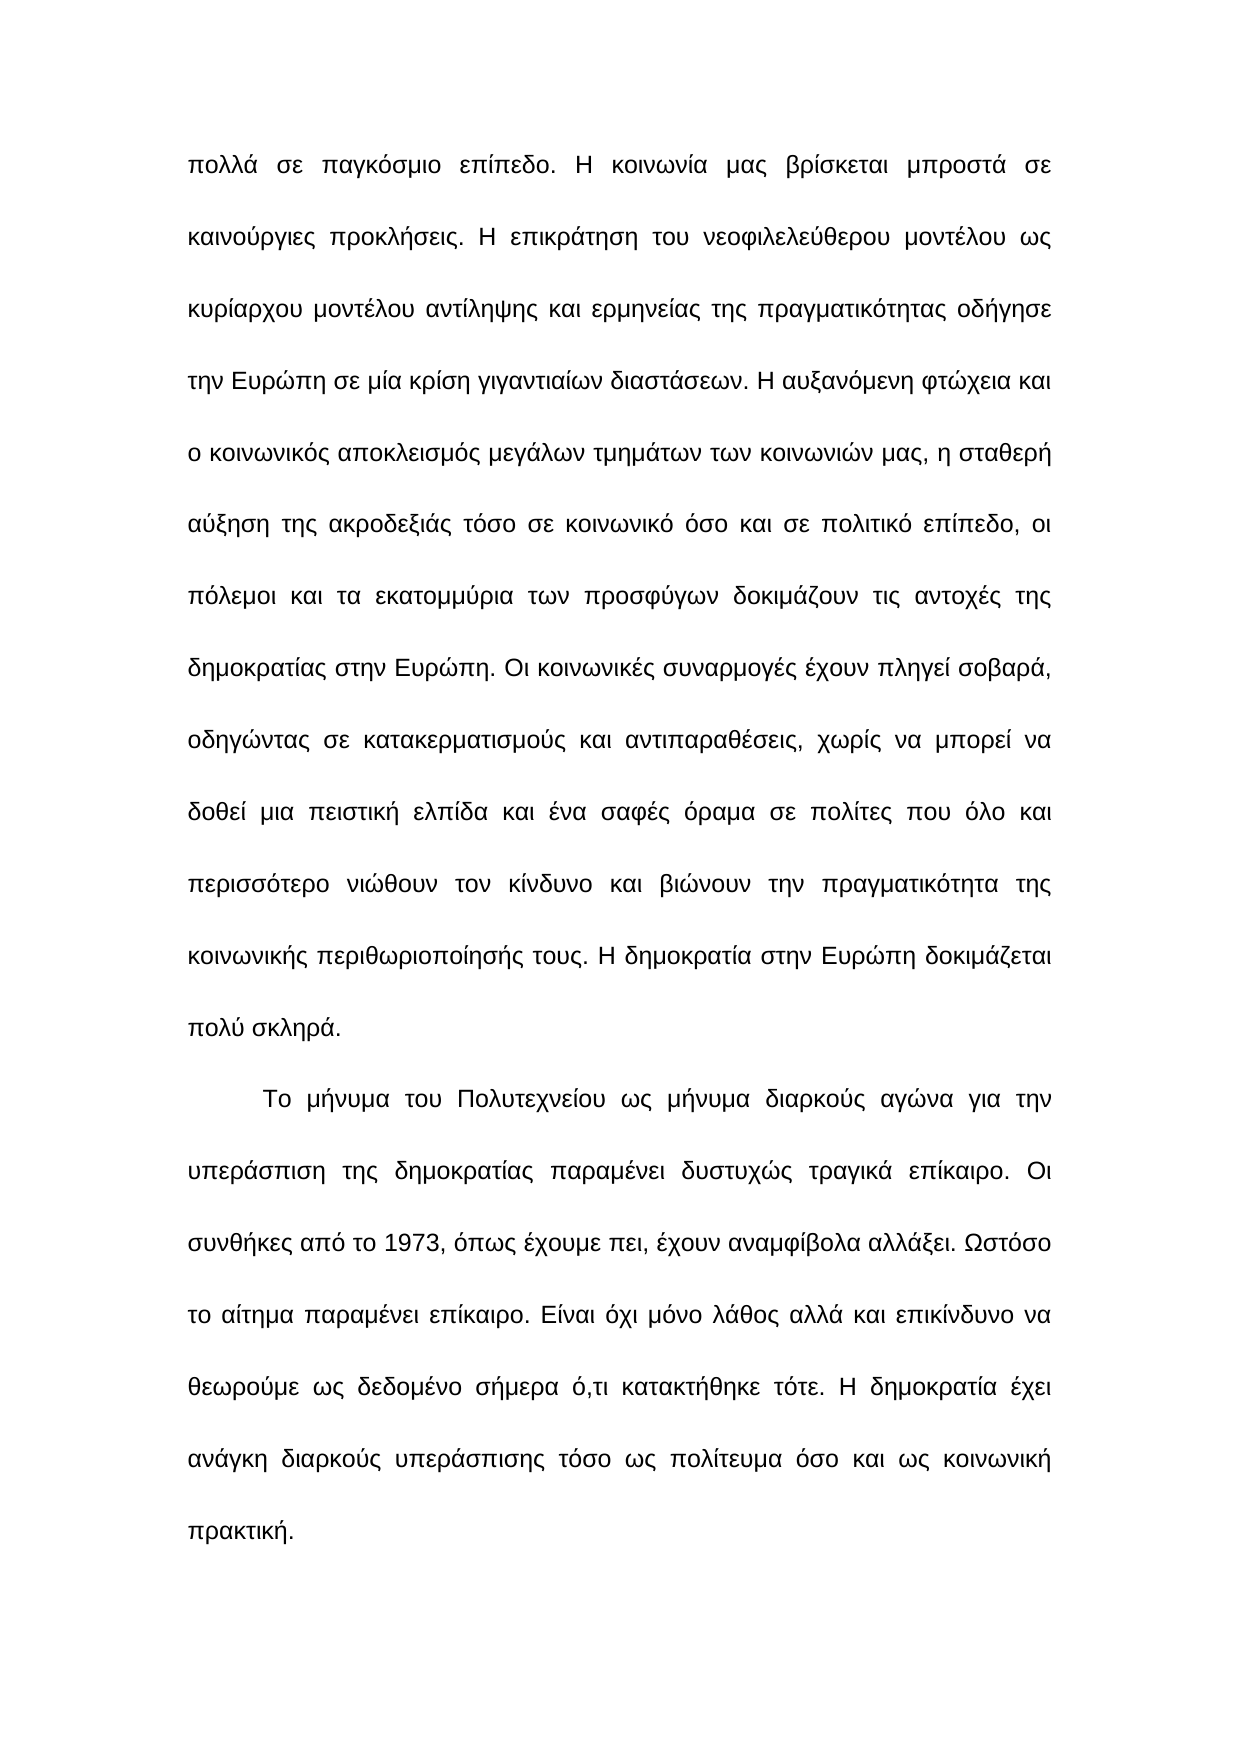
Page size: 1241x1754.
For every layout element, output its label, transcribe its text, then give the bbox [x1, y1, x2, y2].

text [187, 150, 1053, 1041]
text Το μήνυμα του Πολυτεχνείου ως μήνυμα διαρκούς αγώνα για την υπεράσπιση της δημοκρατίας παραμένει δυστυχώς τραγικά επίκαιρο. Οι συνθήκες από το 1973, όπως έχουμε πει, έχουν αναμφίβολα αλλάξει. Ωστόσο το αίτημα παραμένει επίκαιρο. Είναι όχι μόνο λάθος αλλά και επικίνδυνο να θεωρούμε ως δεδομένο σήμερα ό,τι κατακτήθηκε τότε. Η δημοκρατία έχει ανάγκη διαρκούς υπεράσπισης τόσο ως πολίτευμα όσο και ως κοινωνική πρακτική. [187, 1084, 1053, 1544]
